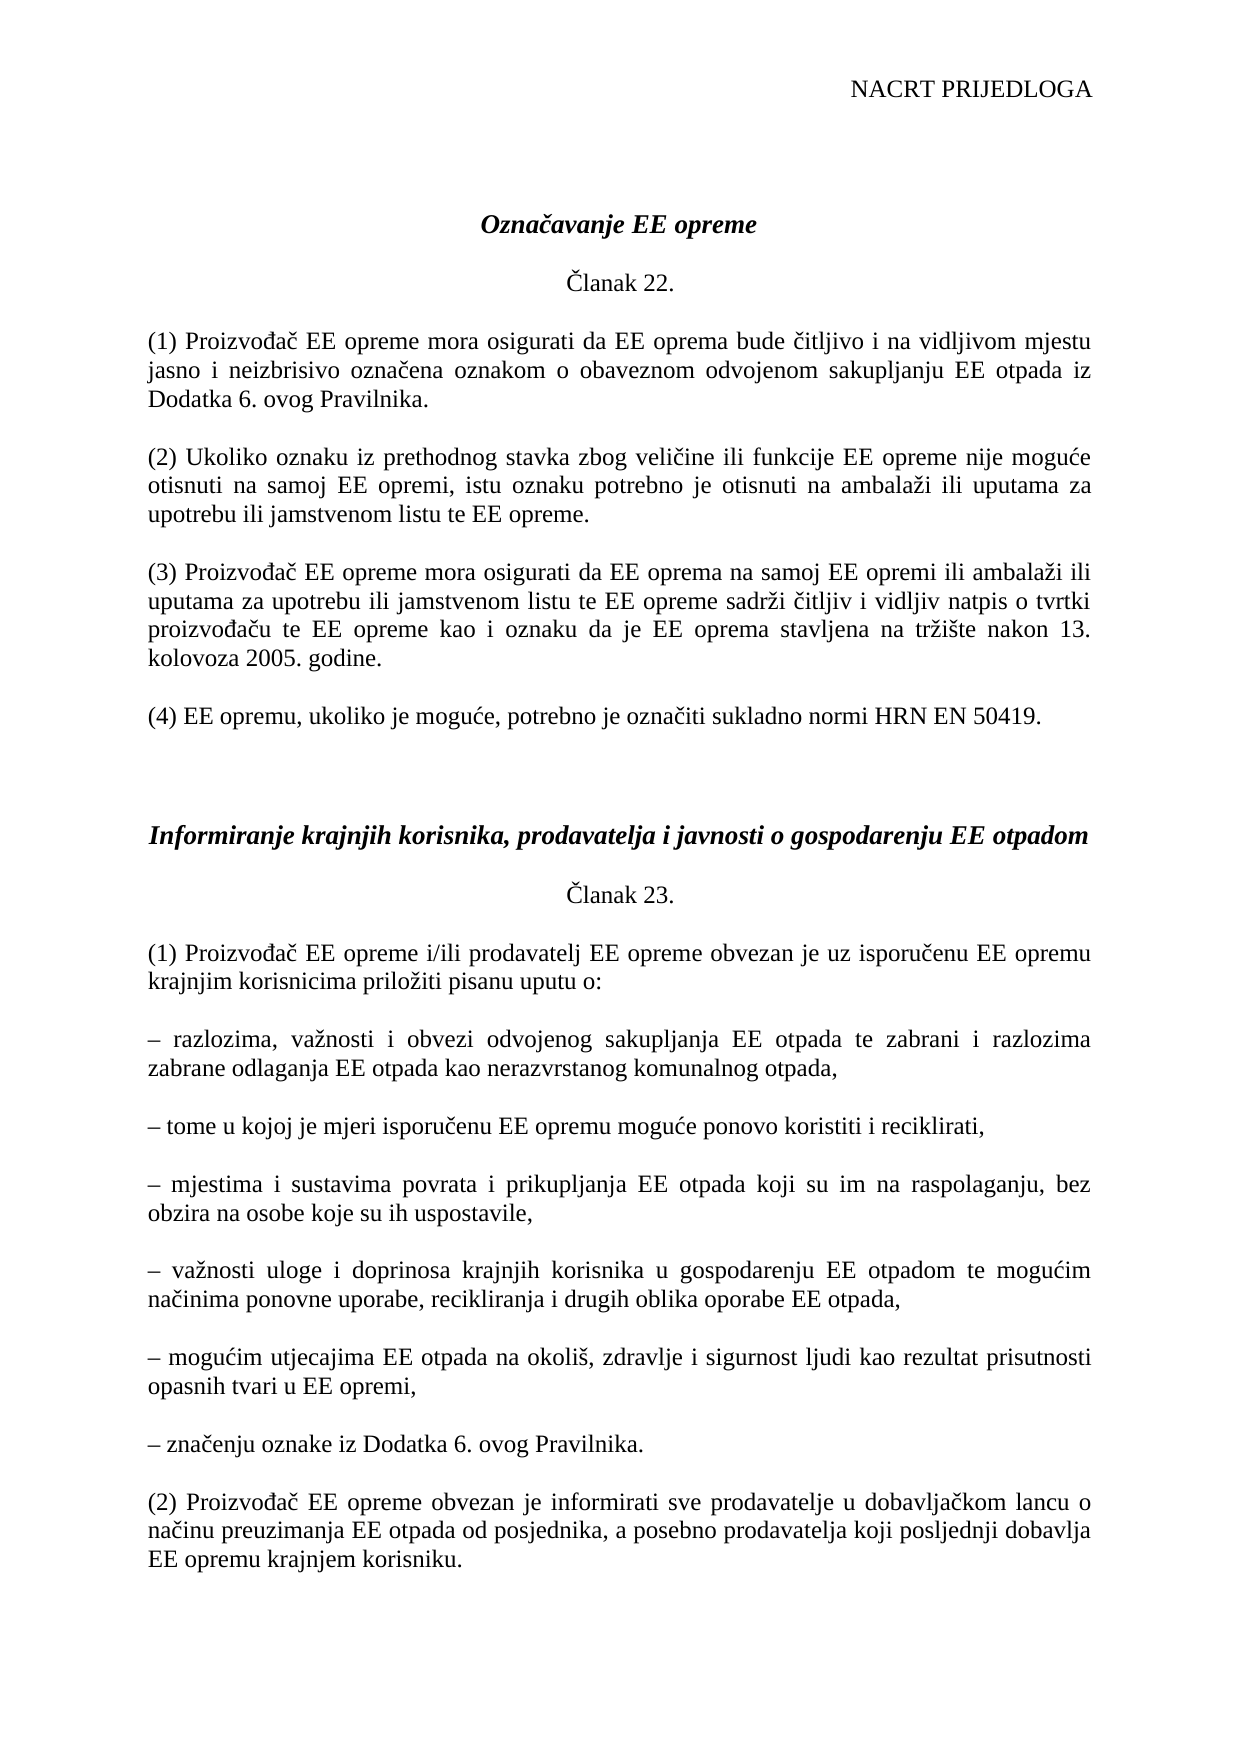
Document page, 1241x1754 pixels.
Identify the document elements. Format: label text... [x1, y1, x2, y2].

text – mogućim utjecajima EE otpada na okoliš, zdravlje i sigurnost ljudi kao rezultat prisutnosti opasnih tvari u EE opremi, [148, 1342, 1093, 1400]
text (2) Ukoliko oznaku iz prethodnog stavka zbog veličine ili funkcije EE opreme nije moguće otisnuti na samoj EE opremi, istu oznaku potrebno je otisnuti na ambalaži ili uputama za upotrebu ili jamstvenom listu te EE opreme. [148, 442, 1093, 528]
text – mjestima i sustavima povrata i prikupljanja EE otpada koji su im na raspolaganju, bez obzira na osobe koje su ih uspostavile, [148, 1169, 1093, 1226]
text – važnosti uloge i doprinosa krajnjih korisnika u gospodarenju EE otpadom te mogućim načinima ponovne uporabe, recikliranja i drugih oblika oporabe EE otpada, [148, 1256, 1093, 1313]
text (2) Proizvođač EE opreme obvezan je informirati sve prodavatelje u dobavljačkom lancu o načinu preuzimanja EE otpada od posjednika, a posebno prodavatelja koji posljednji dobavlja EE opremu krajnjem korisniku. [148, 1487, 1093, 1573]
text Informiranje krajnjih korisnika, prodavatelja i javnosti o gospodarenju EE otpadom [148, 819, 1093, 851]
text – razlozima, važnosti i obvezi odvojenog sakupljanja EE otpada te zabrani i razlozima zabrane odlaganja EE otpada kao nerazvrstanog komunalnog otpada, [148, 1024, 1093, 1082]
text – tome u kojoj je mjeri isporučenu EE opremu moguće ponovo koristiti i reciklirati, [148, 1111, 1093, 1140]
text – značenju oznake iz Dodatka 6. ovog Pravilnika. [148, 1429, 1093, 1458]
text Označavanje EE opreme [148, 208, 1093, 239]
text (3) Proizvođač EE opreme mora osigurati da EE oprema na samoj EE opremi ili ambalaži ili uputama za upotrebu ili jamstvenom listu te EE opreme sadrži čitljiv i vidljiv natpis o tvrtki proizvođaču te EE opreme kao i oznaku da je EE oprema stavljena na tržište nakon 13. kolovoza 2005. godine. [148, 557, 1093, 672]
text Članak 22. [148, 268, 1093, 297]
text Članak 23. [148, 880, 1093, 908]
text (1) Proizvođač EE opreme mora osigurati da EE oprema bude čitljivo i na vidljivom mjestu jasno i neizbrisivo označena oznakom o obaveznom odvojenom sakupljanju EE otpada iz Dodatka 6. ovog Pravilnika. [148, 326, 1093, 412]
text (4) EE opremu, ukoliko je moguće, potrebno je označiti sukladno normi HRN EN 50419. [148, 701, 1093, 730]
text (1) Proizvođač EE opreme i/ili prodavatelj EE opreme obvezan je uz isporučenu EE opremu krajnjim korisnicima priložiti pisanu uputu o: [148, 938, 1093, 995]
